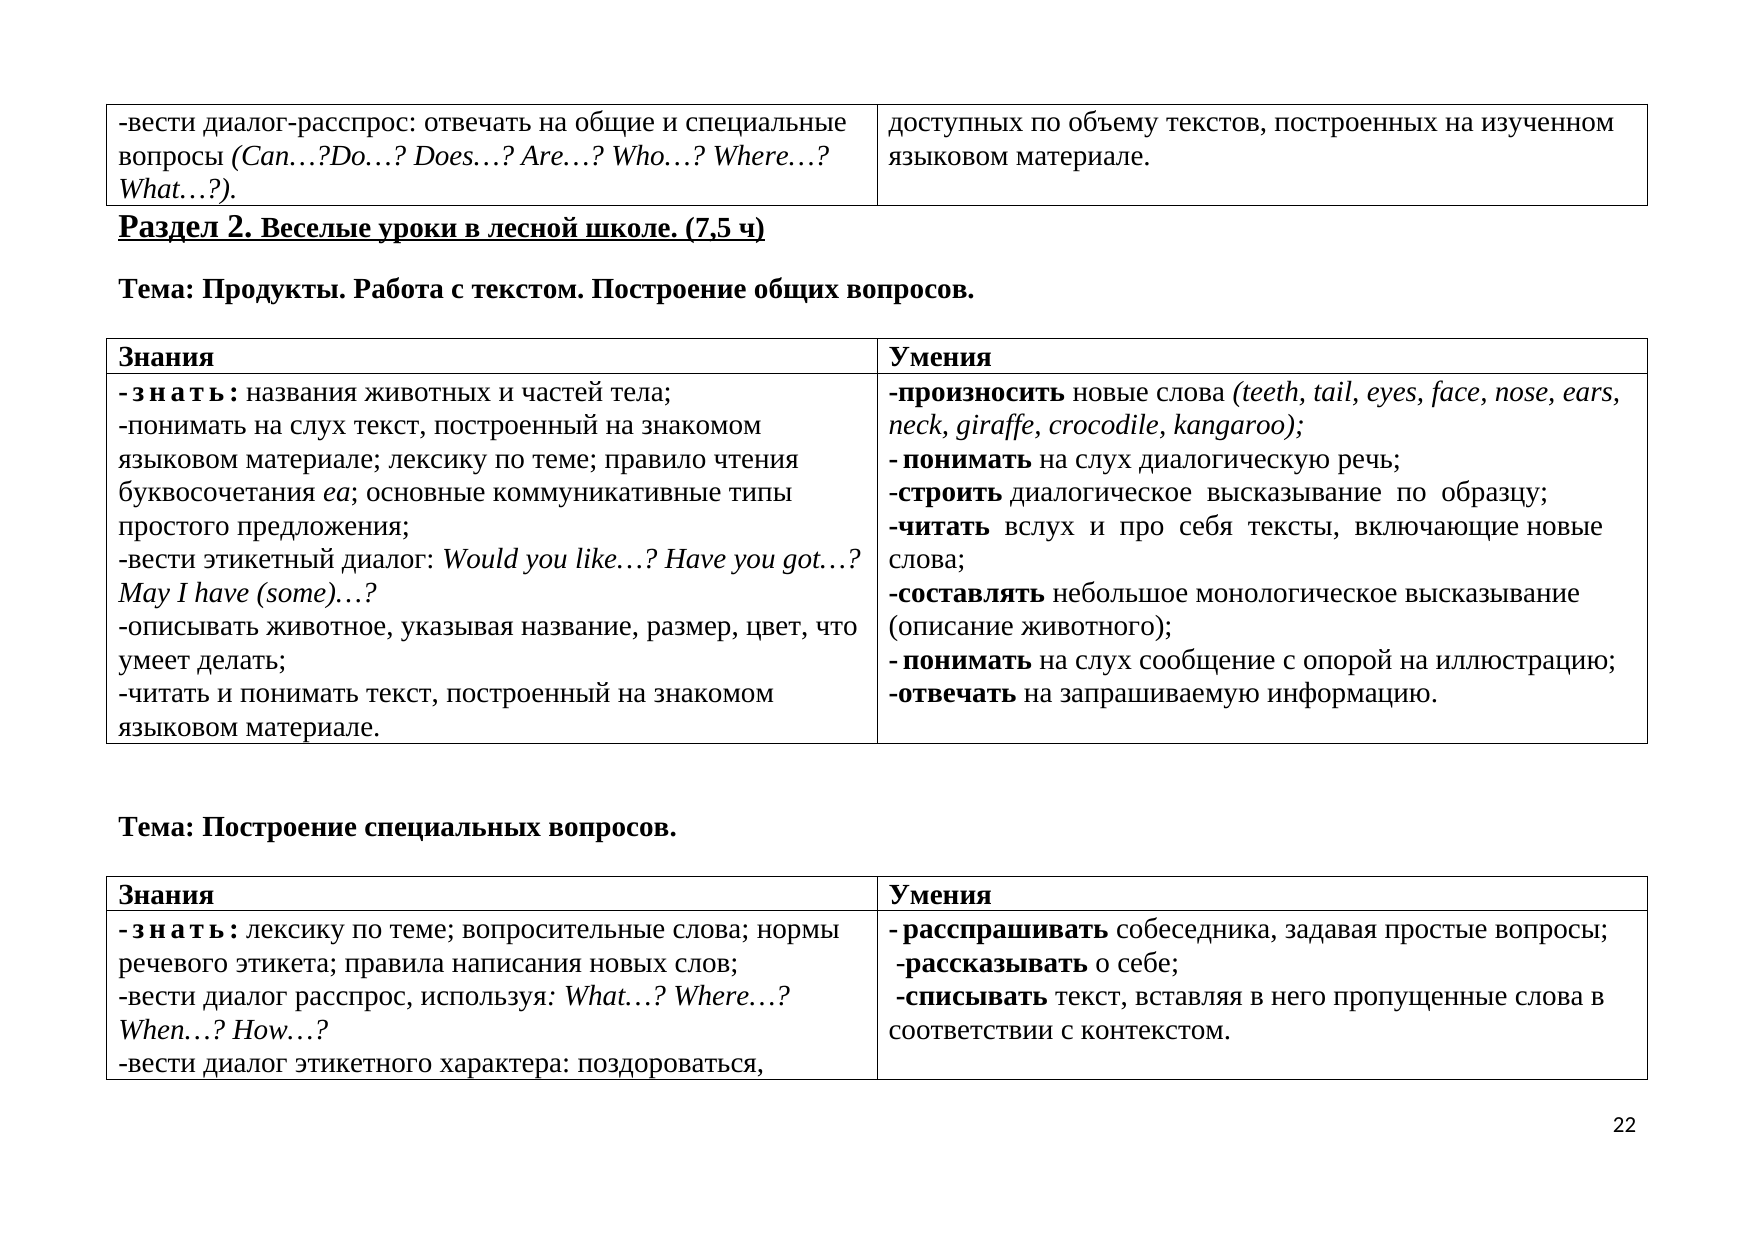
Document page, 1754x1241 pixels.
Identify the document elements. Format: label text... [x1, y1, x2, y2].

text Тема: Построение специальных вопросов. [118, 809, 1636, 842]
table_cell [107, 911, 877, 1079]
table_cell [878, 911, 1647, 1079]
table_header Знания [107, 339, 877, 373]
text Тема: Продукты. Работа с текстом. Построение общих вопросов. [118, 271, 1636, 304]
text Раздел 2. Веселые уроки в лесной школе. (7,5 ч) [118, 206, 1636, 244]
table_header Умения [878, 339, 1647, 373]
table_header Знания [107, 877, 877, 910]
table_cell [878, 105, 1647, 205]
table_cell -произносить новые слова (teeth, tail, eyes, face, nose, ears, neck, giraffe, crocodile, kangaroo); -понимать на слух диалогическую речь; -строить диалогическое высказывание по образцу; -читать вслух и про себя тексты, включающие новые слова; -составлять небольшое монологическое высказывание (описание животного); -понимать на слух сообщение с опорой на иллюстрацию; -отвечать на запрашиваемую информацию. [878, 374, 1647, 743]
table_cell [107, 105, 877, 205]
table_header Умения [878, 877, 1647, 910]
table_cell -знать: названия животных и частей тела; -понимать на слух текст, построенный на знакомом языковом материале; лексику по теме; правило чтения буквосочетания еа; основные коммуникативные типы простого предложения; -вести этикетный диалог: Would you like…? Have you got…? May I have (some)…? -описывать животное, указывая название, размер, цвет, что умеет делать; -читать и понимать текст, построенный на знакомом языковом материале. [107, 374, 877, 743]
